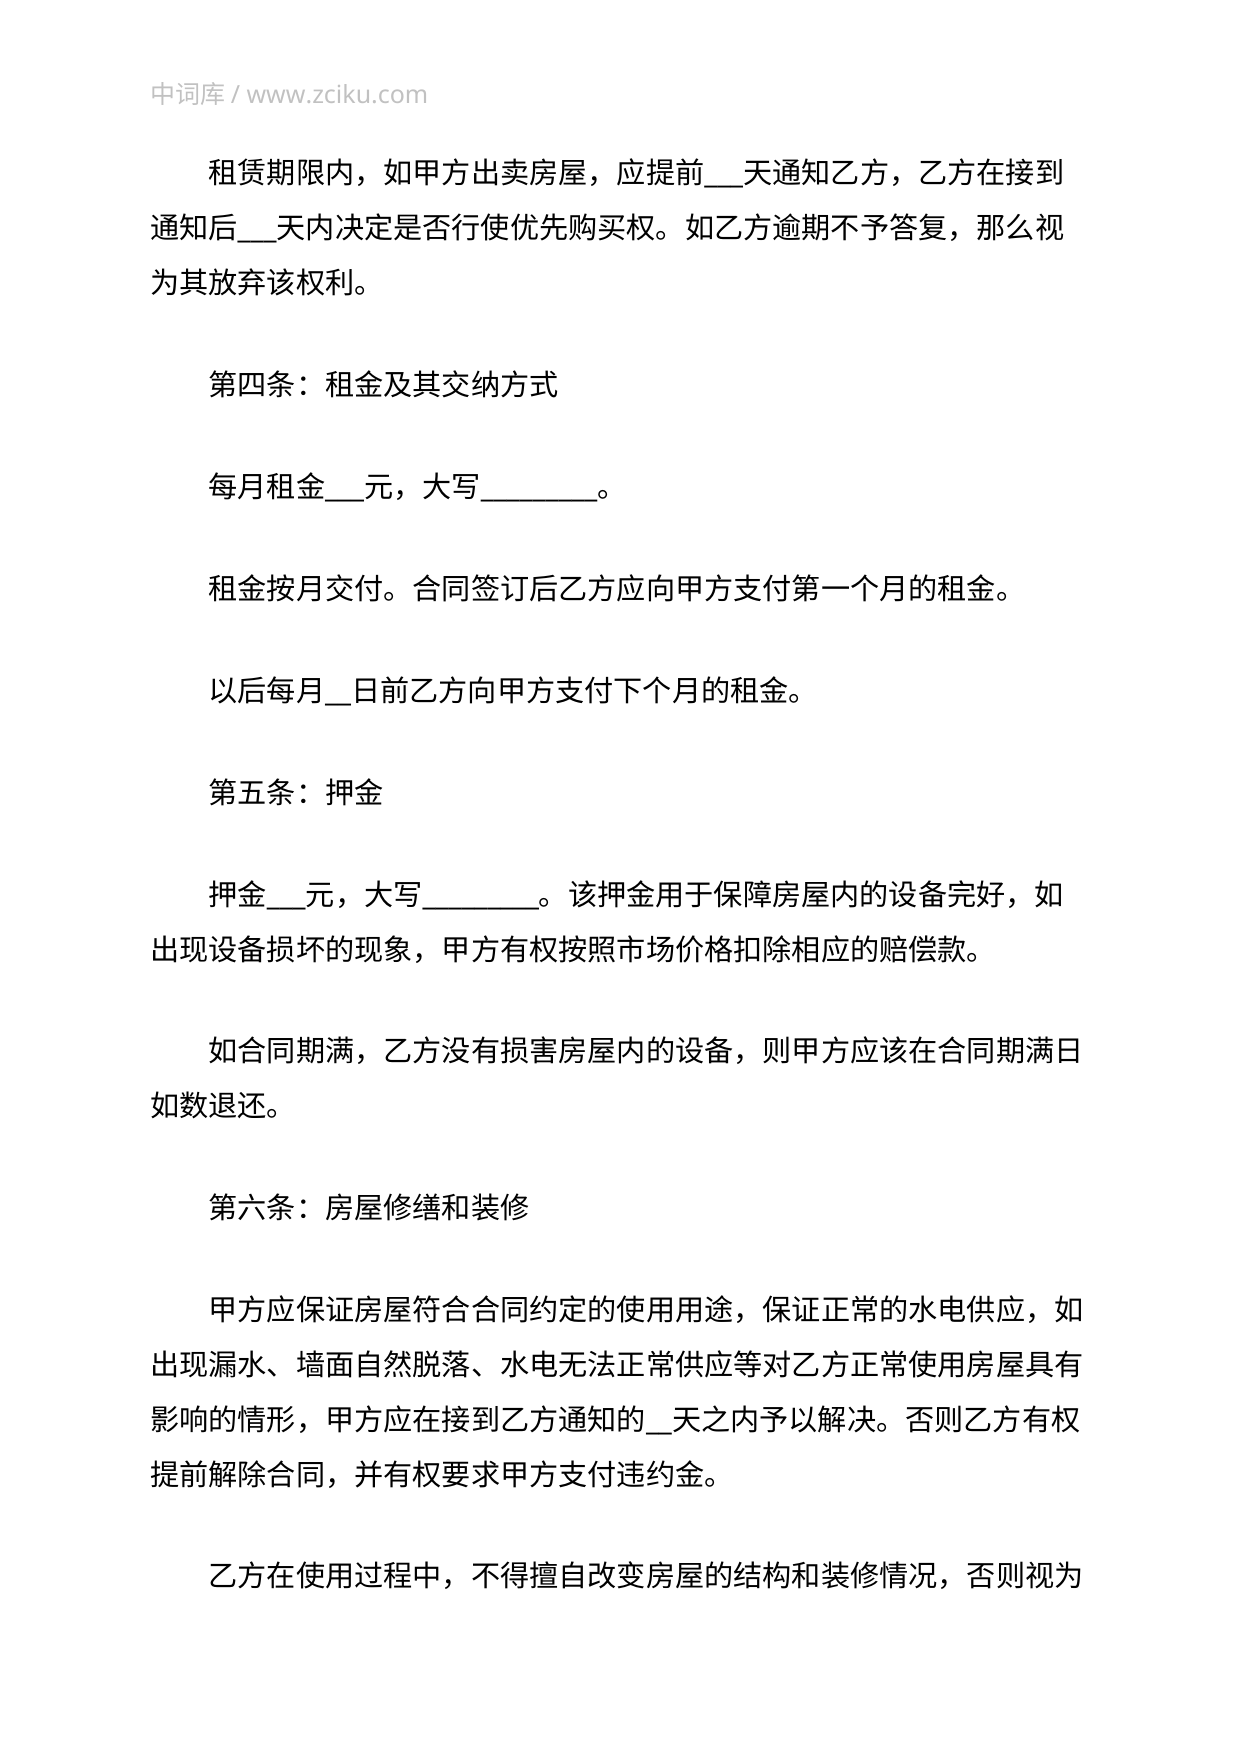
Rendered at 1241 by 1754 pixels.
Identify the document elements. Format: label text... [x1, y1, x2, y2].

text 押金___元，大写_________。该押金用于保障房屋内的设备完好，如出现设备损坏的现象，甲方有权按照市场价格扣除相应的赔偿款。 [150, 871, 1090, 968]
text 每月租金___元，大写_________。 [150, 463, 1090, 506]
text 租赁期限内，如甲方出卖房屋，应提前___天通知乙方，乙方在接到通知后___天内决定是否行使优先购买权。如乙方逾期不予答复，那么视为其放弃该权利。 [150, 150, 1090, 302]
text 第六条：房屋修缮和装修 [150, 1184, 1090, 1227]
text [150, 1553, 1090, 1595]
text 以后每月__日前乙方向甲方支付下个月的租金。 [150, 667, 1090, 710]
text 第四条：租金及其交纳方式 [150, 362, 1090, 404]
text 如合同期满，乙方没有损害房屋内的设备，则甲方应该在合同期满日如数退还。 [150, 1028, 1090, 1125]
text 第五条：押金 [150, 769, 1090, 812]
text 租金按月交付。合同签订后乙方应向甲方支付第一个月的租金。 [150, 566, 1090, 608]
text 甲方应保证房屋符合合同约定的使用用途，保证正常的水电供应，如出现漏水、墙面自然脱落、水电无法正常供应等对乙方正常使用房屋具有影响的情形，甲方应在接到乙方通知的__天之内予以解决。否则乙方有权提前解除合同，并有权要求甲方支付违约金。 [150, 1286, 1090, 1493]
